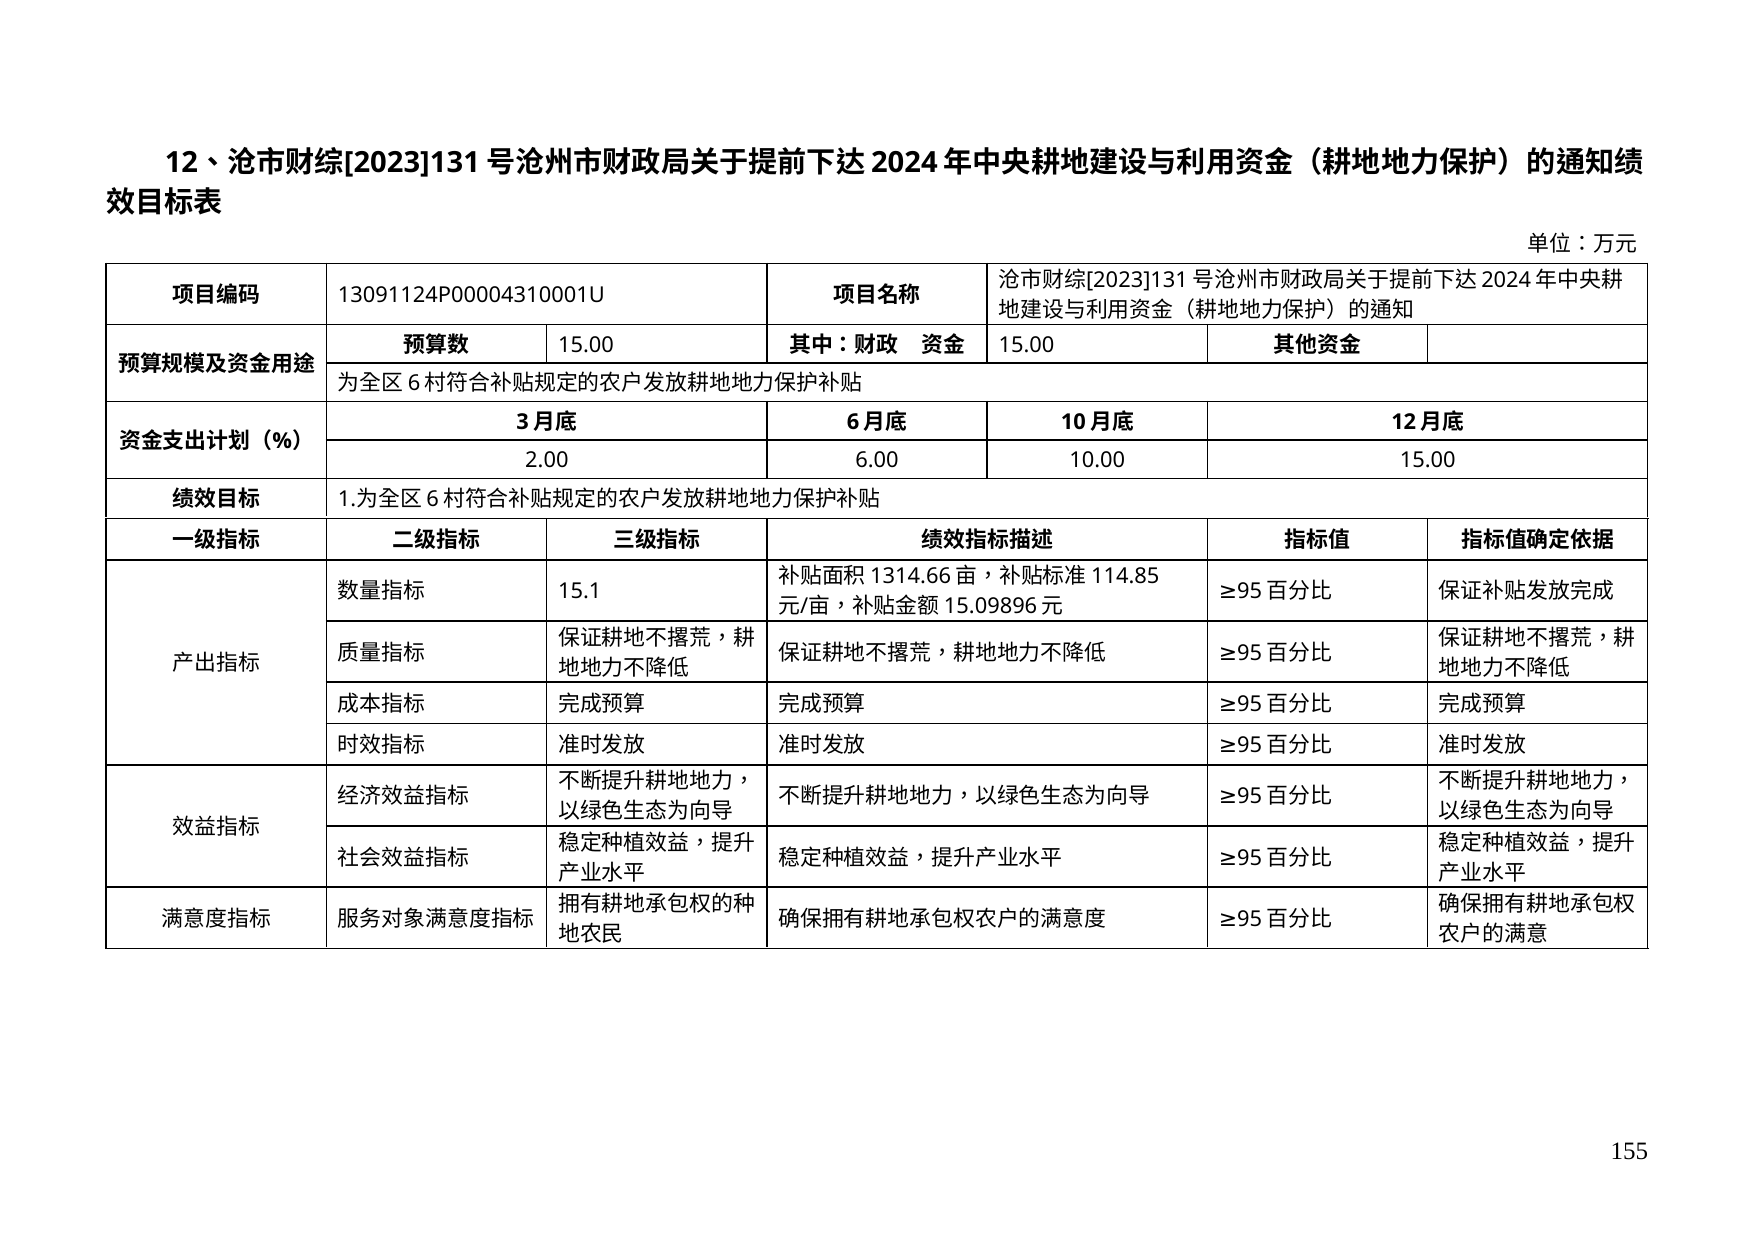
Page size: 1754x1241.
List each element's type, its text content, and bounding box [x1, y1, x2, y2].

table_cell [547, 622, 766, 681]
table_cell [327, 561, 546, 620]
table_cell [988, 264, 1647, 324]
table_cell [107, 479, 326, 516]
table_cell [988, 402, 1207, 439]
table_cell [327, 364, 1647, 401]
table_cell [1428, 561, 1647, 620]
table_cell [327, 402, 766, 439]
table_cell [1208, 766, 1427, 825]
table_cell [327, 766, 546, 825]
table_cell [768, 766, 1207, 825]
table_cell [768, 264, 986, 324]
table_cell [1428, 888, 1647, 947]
text 12、沧市财综[2023]131号沧州市财政局关于提前下达2024年中央耕地建设与利用资金（耕地地力保护）的通知绩效目标表 [106, 142, 1648, 221]
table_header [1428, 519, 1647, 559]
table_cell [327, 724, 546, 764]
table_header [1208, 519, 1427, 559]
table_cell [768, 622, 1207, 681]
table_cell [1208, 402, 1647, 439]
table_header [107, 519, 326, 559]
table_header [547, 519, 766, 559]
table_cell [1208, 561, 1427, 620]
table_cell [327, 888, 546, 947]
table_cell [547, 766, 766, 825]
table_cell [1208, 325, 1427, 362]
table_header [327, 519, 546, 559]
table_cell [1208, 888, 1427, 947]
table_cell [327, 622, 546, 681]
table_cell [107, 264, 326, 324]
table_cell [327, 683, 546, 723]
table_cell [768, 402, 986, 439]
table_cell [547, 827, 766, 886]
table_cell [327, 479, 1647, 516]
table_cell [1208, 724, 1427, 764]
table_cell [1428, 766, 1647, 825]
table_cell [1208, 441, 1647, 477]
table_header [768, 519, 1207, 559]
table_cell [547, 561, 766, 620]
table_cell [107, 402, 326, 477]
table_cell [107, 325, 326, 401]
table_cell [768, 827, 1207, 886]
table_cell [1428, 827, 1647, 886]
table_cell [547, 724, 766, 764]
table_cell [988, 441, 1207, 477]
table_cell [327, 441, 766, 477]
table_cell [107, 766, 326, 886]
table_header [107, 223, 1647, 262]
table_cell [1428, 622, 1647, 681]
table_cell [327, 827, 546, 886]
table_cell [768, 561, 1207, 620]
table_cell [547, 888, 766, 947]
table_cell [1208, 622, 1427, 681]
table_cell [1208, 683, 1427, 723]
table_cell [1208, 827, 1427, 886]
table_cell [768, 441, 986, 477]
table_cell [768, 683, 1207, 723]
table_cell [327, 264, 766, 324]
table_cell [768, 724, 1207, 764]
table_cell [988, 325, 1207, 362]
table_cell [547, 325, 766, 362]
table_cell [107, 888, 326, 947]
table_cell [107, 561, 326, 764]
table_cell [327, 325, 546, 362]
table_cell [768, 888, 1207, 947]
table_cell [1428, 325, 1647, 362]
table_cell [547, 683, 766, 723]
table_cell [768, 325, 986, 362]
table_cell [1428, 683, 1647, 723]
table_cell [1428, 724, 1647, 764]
